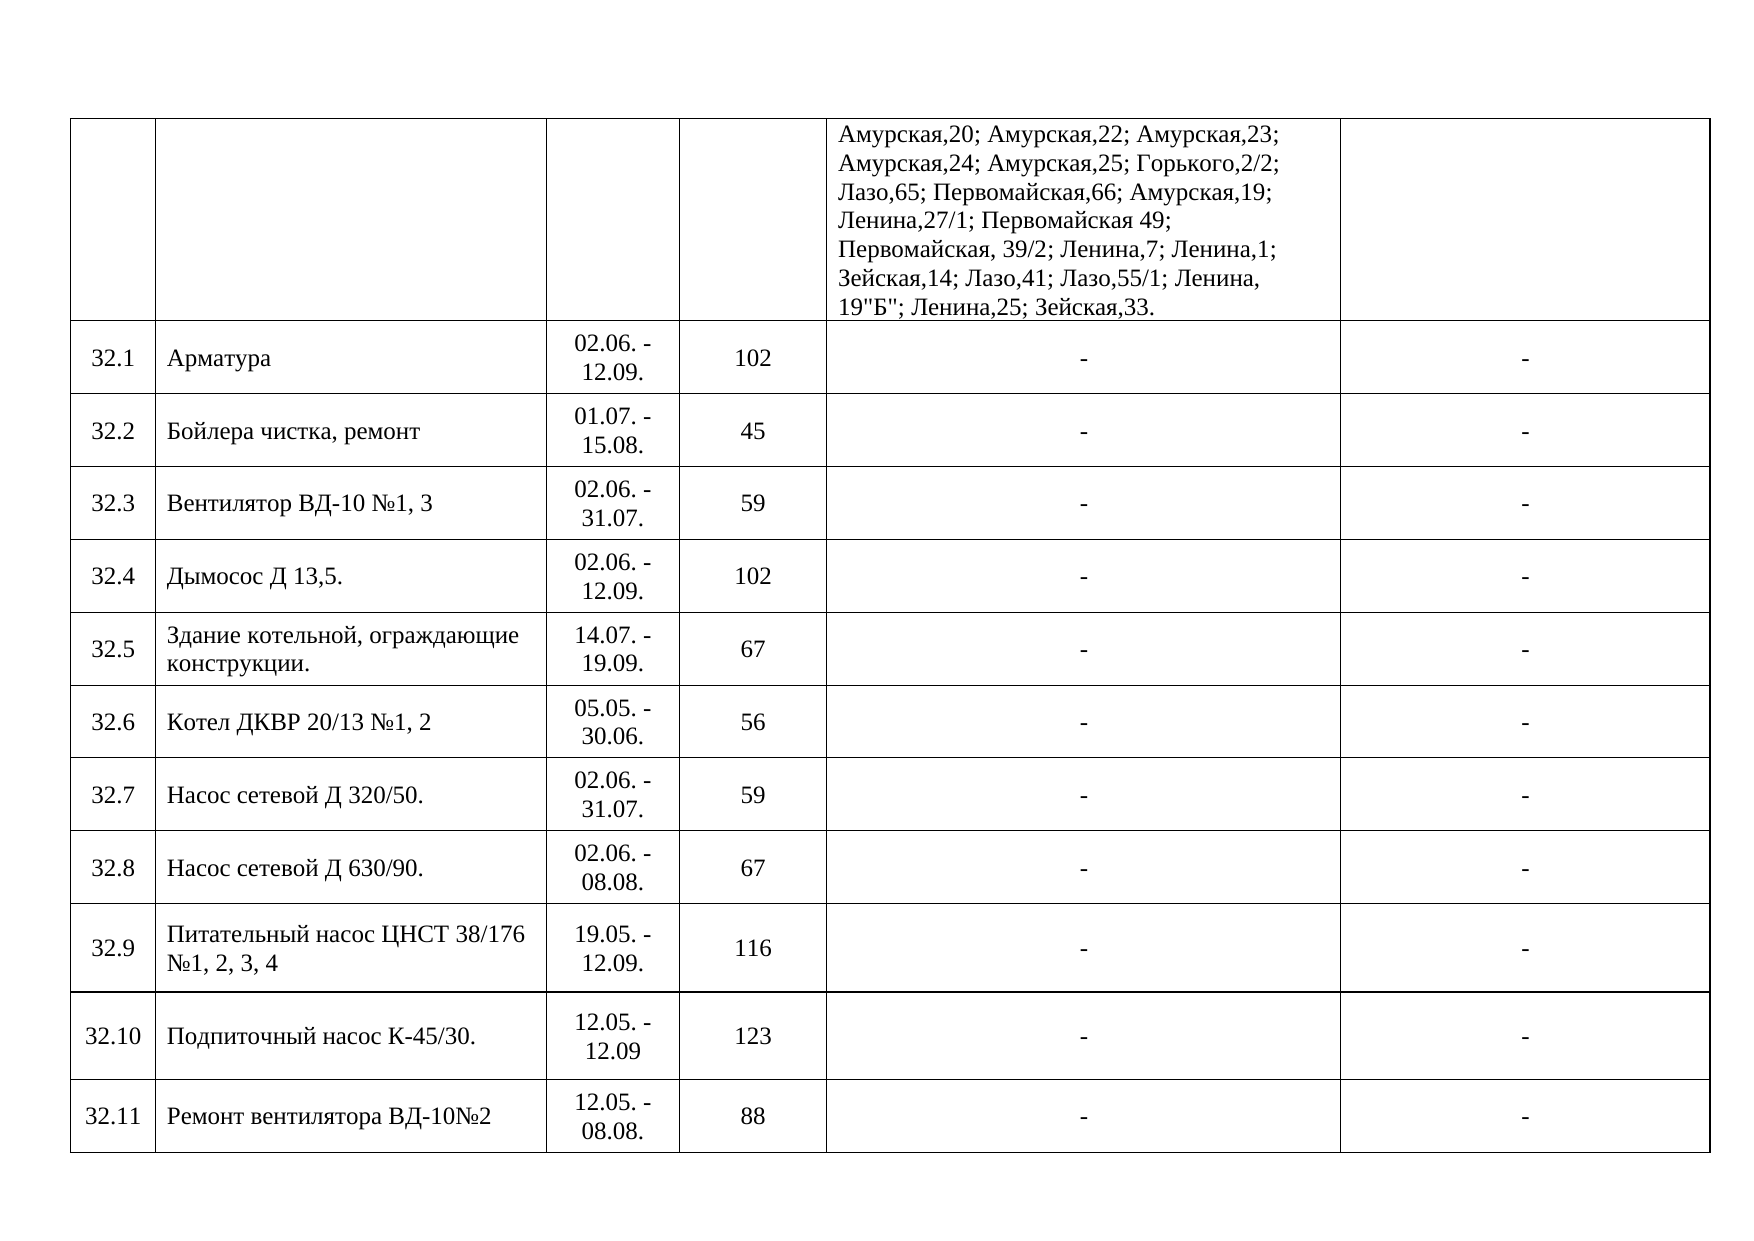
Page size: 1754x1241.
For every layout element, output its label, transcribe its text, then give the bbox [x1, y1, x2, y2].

table_cell - [827, 613, 1340, 684]
table_cell 67 [680, 613, 826, 684]
table_cell Подпиточный насос К-45/30. [156, 993, 546, 1079]
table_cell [156, 119, 546, 320]
table_cell 12.05. - 08.08. [547, 1080, 679, 1152]
table_cell 14.07. - 19.09. [547, 613, 679, 684]
table_cell - [827, 904, 1340, 991]
table_cell 102 [680, 321, 826, 393]
table_cell Насос сетевой Д 320/50. [156, 758, 546, 830]
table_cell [1341, 119, 1709, 320]
table_cell 01.07. - 15.08. [547, 394, 679, 466]
table_cell - [1341, 686, 1709, 757]
table_cell - [827, 993, 1340, 1079]
table_cell - [1341, 613, 1709, 684]
table_cell 123 [680, 993, 826, 1079]
table_cell - [827, 831, 1340, 903]
table_cell - [827, 758, 1340, 830]
table_cell 02.06. - 31.07. [547, 467, 679, 539]
table_cell 59 [680, 758, 826, 830]
table_cell 56 [680, 686, 826, 757]
table_cell 88 [680, 1080, 826, 1152]
table_cell 32.9 [71, 904, 155, 991]
table_cell Вентилятор ВД-10 №1, 3 [156, 467, 546, 539]
table_cell 45 [680, 394, 826, 466]
table_cell - [1341, 993, 1709, 1079]
table_cell 02.06. - 12.09. [547, 321, 679, 393]
table_cell - [1341, 831, 1709, 903]
table_cell Здание котельной, ограждающие конструкции. [156, 613, 546, 684]
table_cell 59 [680, 467, 826, 539]
table_cell - [1341, 540, 1709, 612]
table_cell 116 [680, 904, 826, 991]
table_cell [827, 119, 1340, 320]
table_cell 67 [680, 831, 826, 903]
table_cell 19.05. - 12.09. [547, 904, 679, 991]
table_cell - [827, 467, 1340, 539]
table_cell 32.7 [71, 758, 155, 830]
table_cell Арматура [156, 321, 546, 393]
table_cell - [827, 1080, 1340, 1152]
table_cell - [827, 686, 1340, 757]
table_cell 12.05. - 12.09 [547, 993, 679, 1079]
table_cell Насос сетевой Д 630/90. [156, 831, 546, 903]
table_cell - [827, 394, 1340, 466]
table_cell [547, 119, 679, 320]
table_cell 32.8 [71, 831, 155, 903]
table_cell Котел ДКВР 20/13 №1, 2 [156, 686, 546, 757]
table_cell [680, 119, 826, 320]
table_cell Бойлера чистка, ремонт [156, 394, 546, 466]
table_cell 02.06. - 08.08. [547, 831, 679, 903]
table_cell 32.4 [71, 540, 155, 612]
table_cell - [1341, 467, 1709, 539]
table_cell Питательный насос ЦНСТ 38/176 №1, 2, 3, 4 [156, 904, 546, 991]
table_cell 02.06. - 31.07. [547, 758, 679, 830]
table_cell 05.05. - 30.06. [547, 686, 679, 757]
table_cell - [827, 540, 1340, 612]
table_cell - [1341, 394, 1709, 466]
table_cell 32.1 [71, 321, 155, 393]
table_cell - [827, 321, 1340, 393]
table_cell 32.10 [71, 993, 155, 1079]
table_cell 32.3 [71, 467, 155, 539]
table_cell 102 [680, 540, 826, 612]
table_cell - [1341, 1080, 1709, 1152]
table_cell 32 [71, 119, 155, 320]
table_cell 32.2 [71, 394, 155, 466]
table_cell 32.11 [71, 1080, 155, 1152]
table_cell - [1341, 758, 1709, 830]
table_cell 02.06. - 12.09. [547, 540, 679, 612]
table_cell - [1341, 904, 1709, 991]
table_cell Ремонт вентилятора ВД-10№2 [156, 1080, 546, 1152]
table_cell - [1341, 321, 1709, 393]
table_cell 32.6 [71, 686, 155, 757]
table_cell 32.5 [71, 613, 155, 684]
table_cell Дымосос Д 13,5. [156, 540, 546, 612]
